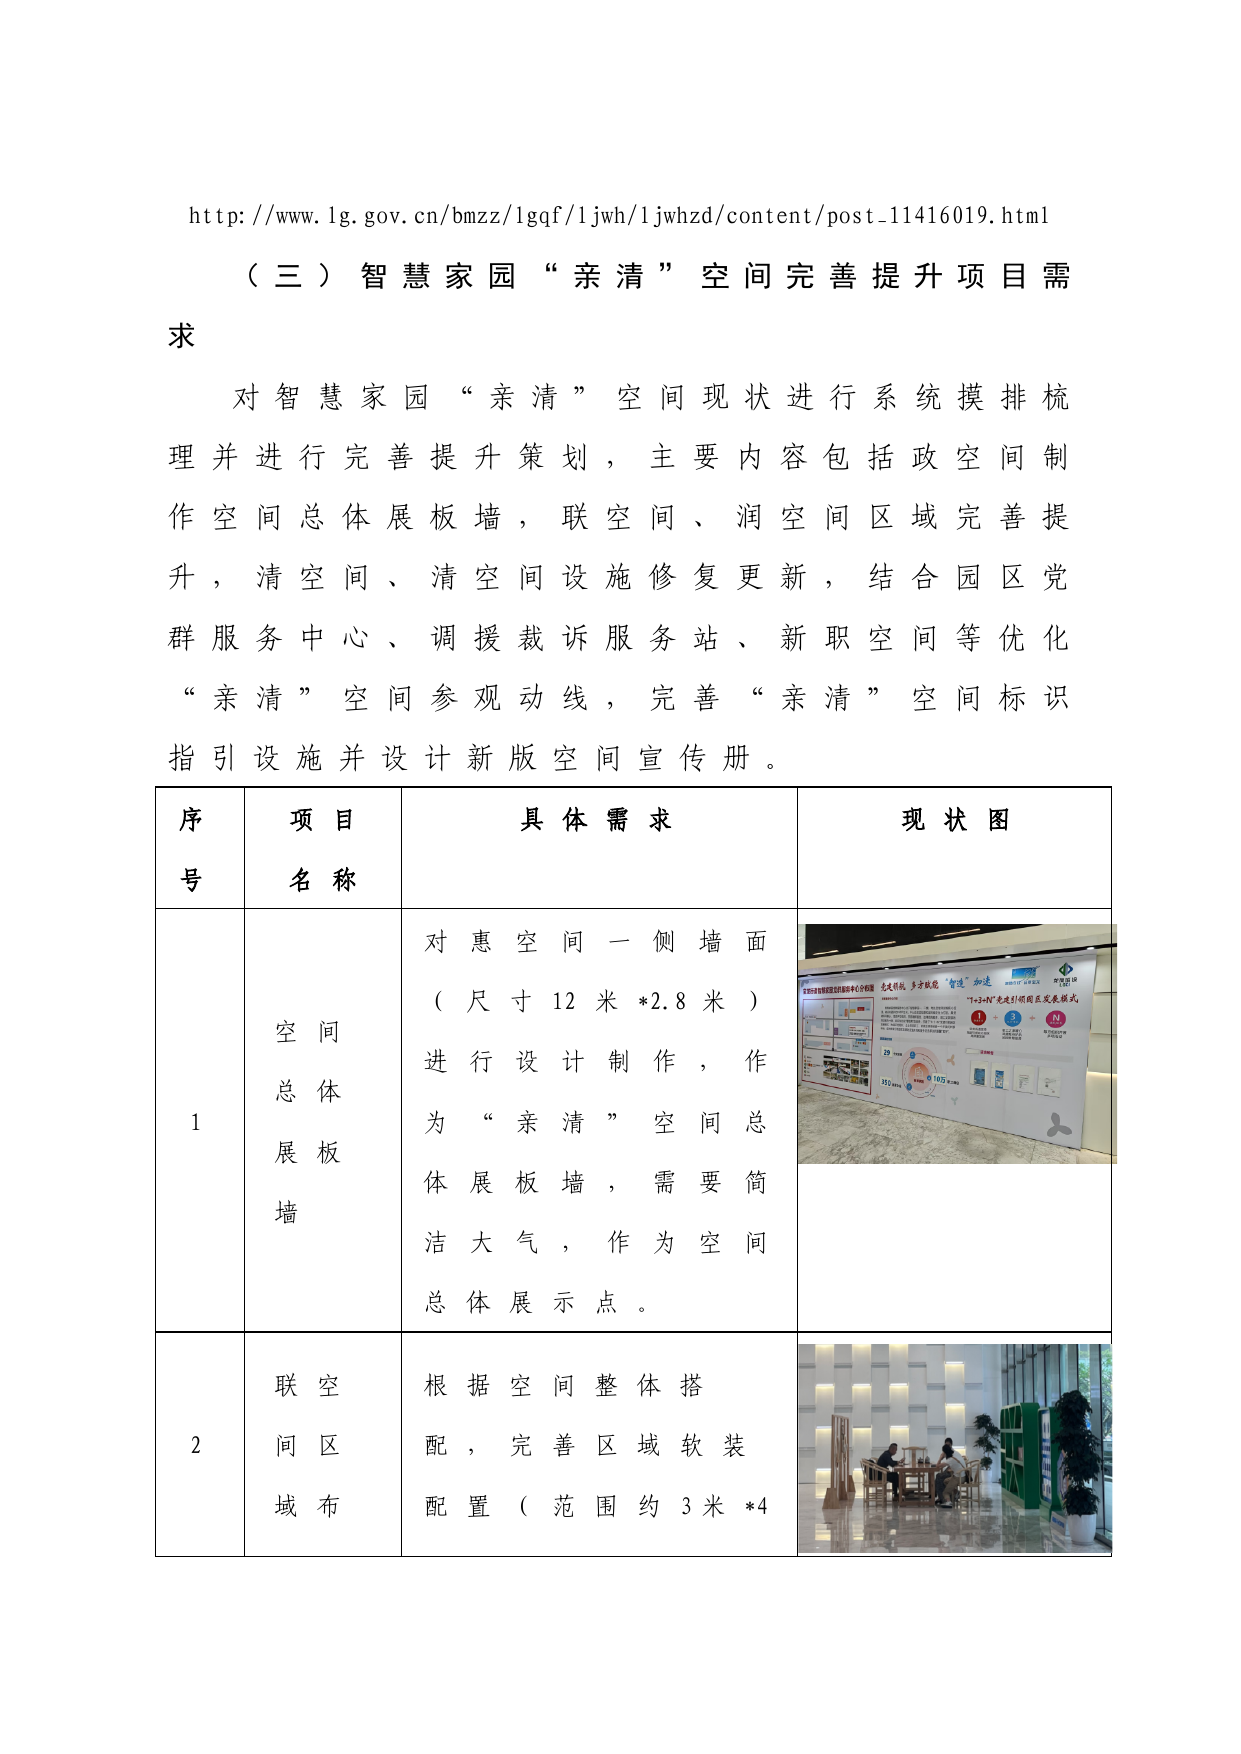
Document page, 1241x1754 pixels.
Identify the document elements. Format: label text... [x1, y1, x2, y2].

table_header 序号 [156, 788, 244, 908]
table_header 具体需求 [402, 788, 797, 908]
table_cell 1 [156, 909, 244, 1331]
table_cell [402, 1333, 797, 1556]
text 对智慧家园“亲清”空间现状进行系统摸排梳理并进行完善提升策划，主要内容包括政空间制作空间总体展板墙，联空间、润空间区域完善提升，清空间、清空间设施修复更新，结合园区党群服务中心、调援裁诉服务站、新职空间等优化“亲清”空间参观动线，完善“亲清”空间标识指引设施并设计新版空间宣传册。 [167, 364, 1085, 786]
picture [798, 1344, 1113, 1553]
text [167, 183, 1085, 244]
table_cell [798, 909, 1111, 1331]
table_cell 联空间区域布展 [245, 1333, 401, 1556]
table_cell 空间总体展板墙 [245, 909, 401, 1331]
table_cell 2 [156, 1333, 244, 1556]
table_cell 对惠空间一侧墙面（尺寸12米*2.8米）进行设计制作，作为“亲清”空间总体展板墙，需要简洁大气，作为空间总体展示点。 [402, 909, 797, 1331]
text （三）智慧家园“亲清”空间完善提升项目需求 [167, 244, 1085, 364]
table_cell [798, 1333, 1111, 1344]
table_header 项目名称 [245, 788, 401, 908]
table_header 现状图 [798, 788, 1111, 908]
picture [1112, 924, 1118, 1164]
